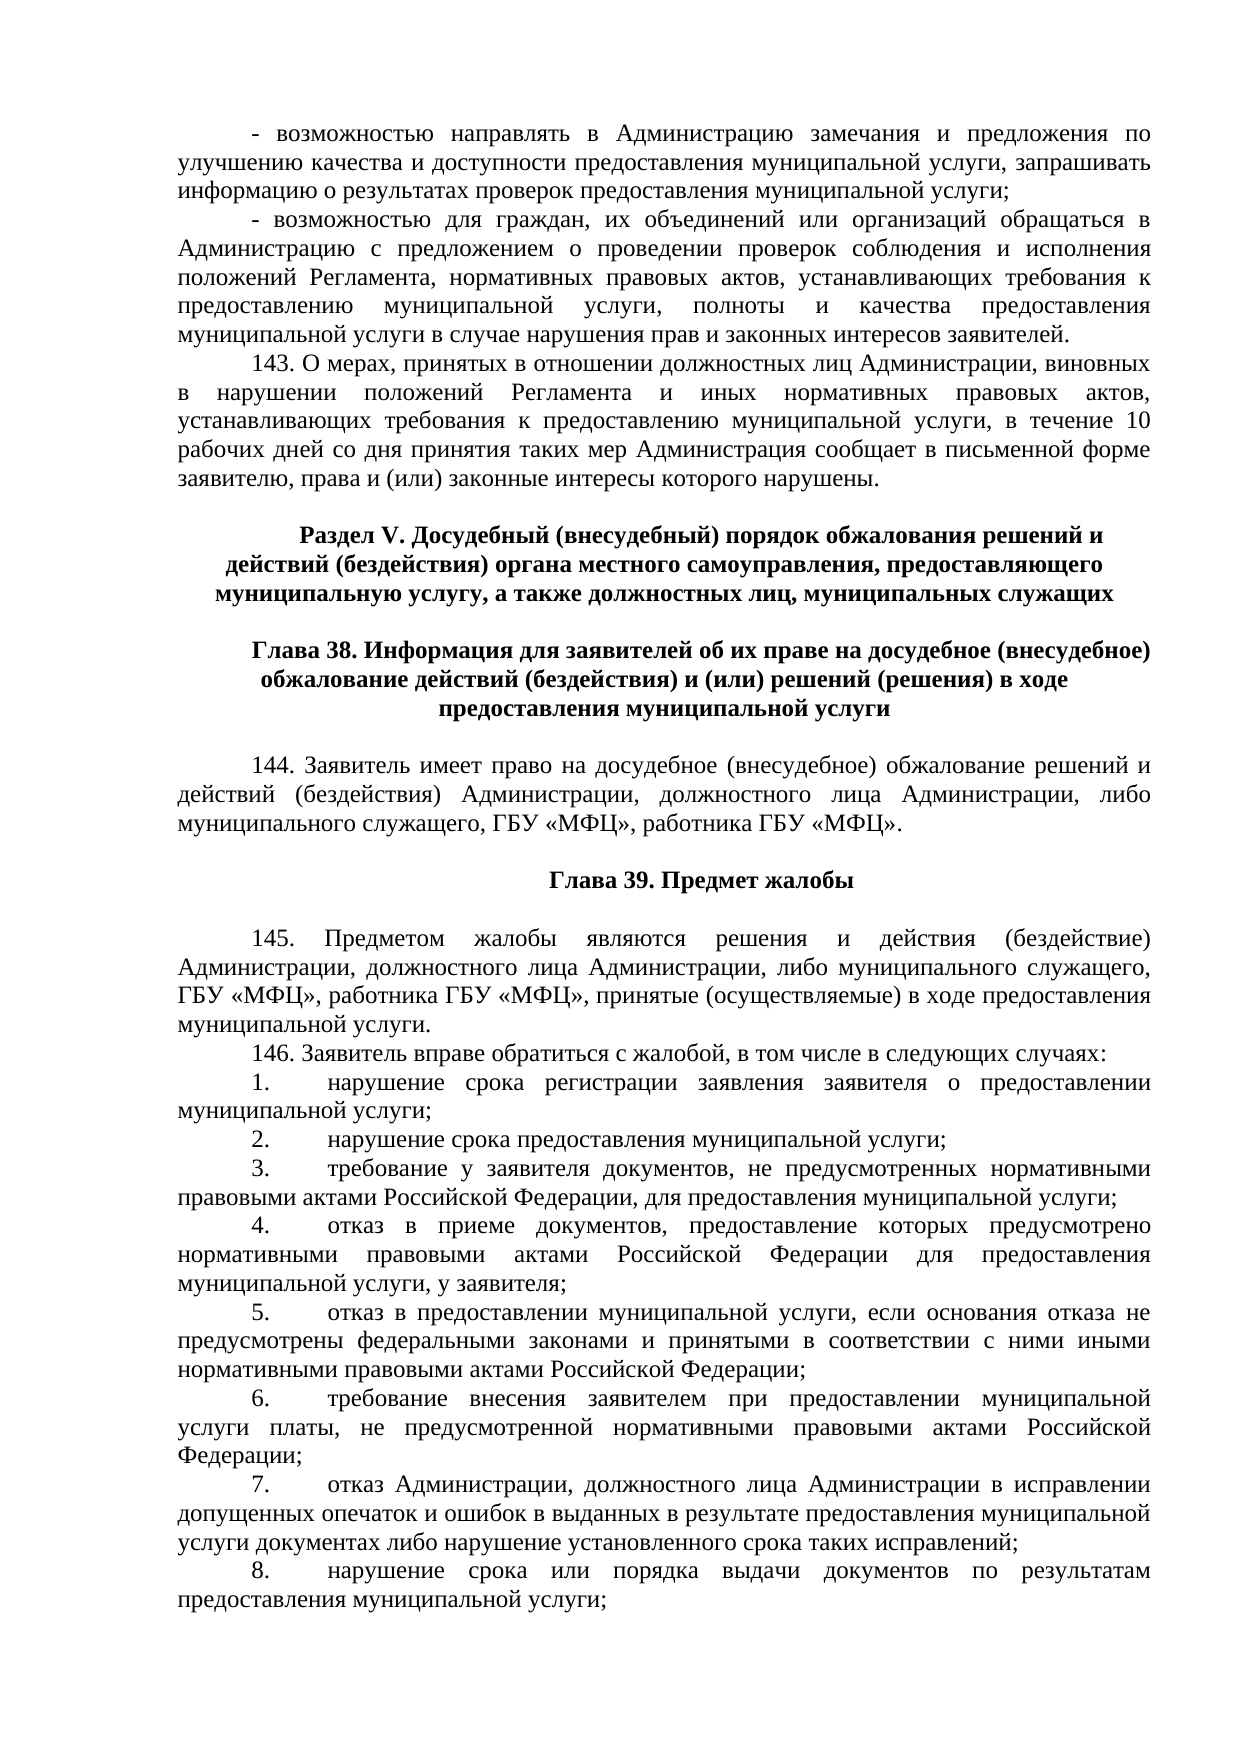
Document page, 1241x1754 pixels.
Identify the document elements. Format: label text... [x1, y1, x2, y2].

text 144. Заявитель имеет право на досудебное (внесудебное) обжалование решений и действий (бездействия) Администрации, должностного лица Администрации, либо муниципального служащего, ГБУ «МФЦ», работника ГБУ «МФЦ». [177, 751, 1152, 837]
text Раздел V. Досудебный (внесудебный) порядок обжалования решений и действий (бездействия) органа местного самоуправления, предоставляющего муниципальную услугу, а также должностных лиц, муниципальных служащих [177, 521, 1152, 607]
list требование у заявителя документов, не предусмотренных нормативными правовыми актами Российской Федерации, для предоставления муниципальной услуги; [177, 1153, 1152, 1211]
text - возможностью для граждан, их объединений или организаций обращаться в Администрацию с предложением о проведении проверок соблюдения и исполнения положений Регламента, нормативных правовых актов, устанавливающих требования к предоставлению муниципальной услуги, полноты и качества предоставления муниципальной услуги в случае нарушения прав и законных интересов заявителей. [177, 204, 1152, 348]
list нарушение срока предоставления муниципальной услуги; [177, 1124, 1152, 1153]
list отказ в приеме документов, предоставление которых предусмотрено нормативными правовыми актами Российской Федерации для предоставления муниципальной услуги, у заявителя; [177, 1211, 1152, 1297]
text 143. О мерах, принятых в отношении должностных лиц Администрации, виновных в нарушении положений Регламента и иных нормативных правовых актов, устанавливающих требования к предоставлению муниципальной услуги, в течение 10 рабочих дней со дня принятия таких мер Администрация сообщает в письменной форме заявителю, права и (или) законные интересы которого нарушены. [177, 348, 1152, 492]
text Глава 38. Информация для заявителей об их праве на досудебное (внесудебное) обжалование действий (бездействия) и (или) решений (решения) в ходе предоставления муниципальной услуги [177, 636, 1152, 722]
text - возможностью направлять в Администрацию замечания и предложения по улучшению качества и доступности предоставления муниципальной услуги, запрашивать информацию о результатах проверок предоставления муниципальной услуги; [177, 118, 1152, 204]
text 145. Предметом жалобы являются решения и действия (бездействие) Администрации, должностного лица Администрации, либо муниципального служащего, ГБУ «МФЦ», работника ГБУ «МФЦ», принятые (осуществляемые) в ходе предоставления муниципальной услуги. [177, 923, 1152, 1038]
list отказ Администрации, должностного лица Администрации в исправлении допущенных опечаток и ошибок в выданных в результате предоставления муниципальной услуги документах либо нарушение установленного срока таких исправлений; [177, 1469, 1152, 1556]
list нарушение срока или порядка выдачи документов по результатам предоставления муниципальной услуги; [177, 1556, 1152, 1613]
list нарушение срока регистрации заявления заявителя о предоставлении муниципальной услуги; [177, 1067, 1152, 1124]
text Глава 39. Предмет жалобы [177, 866, 1152, 894]
list отказ в предоставлении муниципальной услуги, если основания отказа не предусмотрены федеральными законами и принятыми в соответствии с ними иными нормативными правовыми актами Российской Федерации; [177, 1297, 1152, 1383]
text 146. Заявитель вправе обратиться с жалобой, в том числе в следующих случаях: [177, 1038, 1152, 1067]
list требование внесения заявителем при предоставлении муниципальной услуги платы, не предусмотренной нормативными правовыми актами Российской Федерации; [177, 1383, 1152, 1469]
